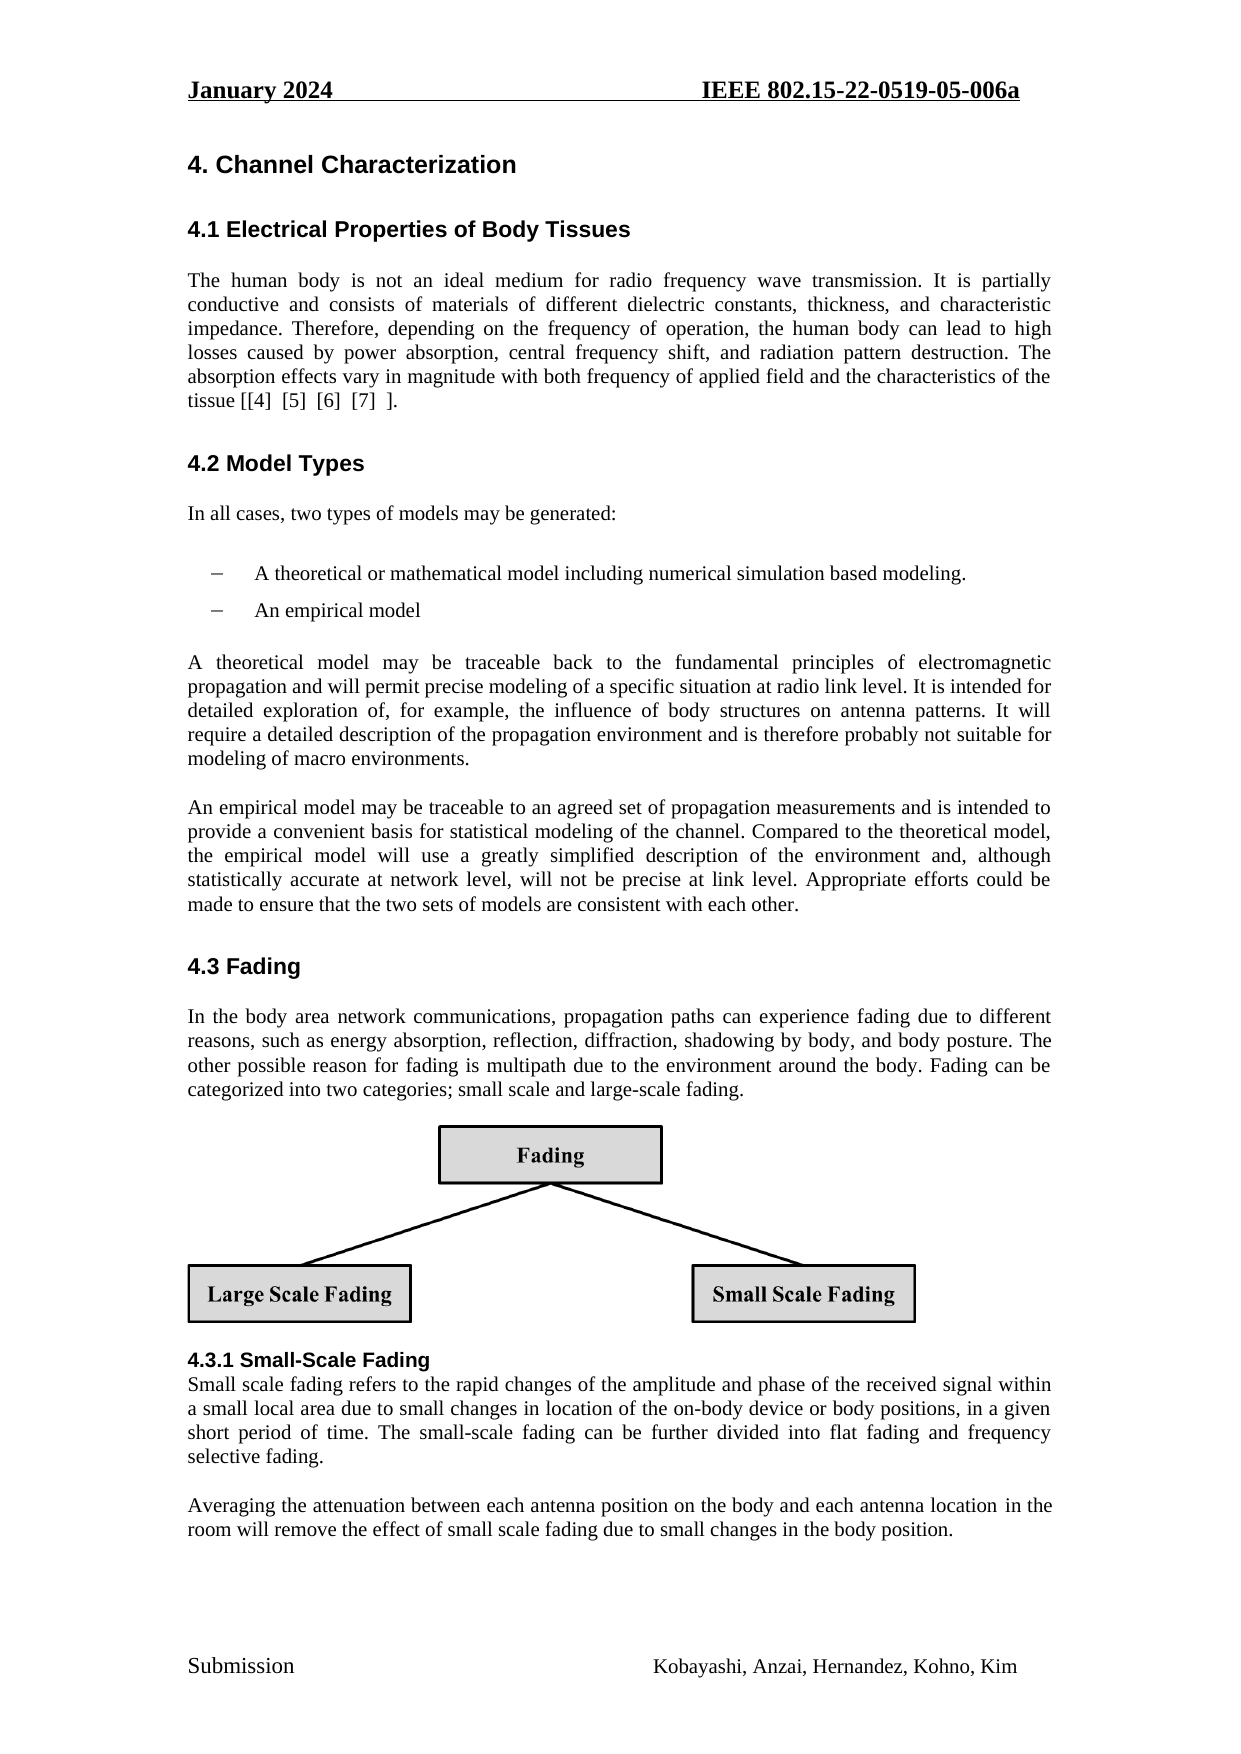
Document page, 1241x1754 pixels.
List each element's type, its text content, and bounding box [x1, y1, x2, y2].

text Electrical Properties of Body Tissues [187, 216, 1053, 243]
picture [187, 1125, 916, 1323]
list A theoretical or mathematical model including numerical simulation based modeling. [208, 550, 1053, 587]
text Fading [187, 953, 1053, 979]
list An empirical model [208, 587, 1053, 625]
text Averaging the attenuation between each antenna position on the body and each antenna location in the room will remove the effect of small scale fading due to small changes in the body position. [187, 1493, 1053, 1541]
text Channel Characterization [187, 150, 1053, 179]
text An empirical model may be traceable to an agreed set of propagation measurements and is intended to provide a convenient basis for statistical modeling of the channel. Compared to the theoretical model, the empirical model will use a greatly simplified description of the environment and, although statistically accurate at network level, will not be precise at link level. Appropriate efforts could be made to ensure that the two sets of models are consistent with each other. [187, 795, 1053, 916]
text The human body is not an ideal medium for radio frequency wave transmission. It is partially conductive and consists of materials of different dielectric constants, thickness, and characteristic impedance. Therefore, depending on the frequency of operation, the human body can lead to high losses caused by power absorption, central frequency shift, and radiation pattern destruction. The absorption effects vary in magnitude with both frequency of applied field and the characteristics of the tissue [[4] [5] [6] [7] ]. [187, 268, 1053, 412]
text In all cases, two types of models may be generated: [187, 501, 1053, 525]
text Model Types [187, 449, 1053, 476]
text Small scale fading refers to the rapid changes of the amplitude and phase of the received signal within a small local area due to small changes in location of the on-body device or body positions, in a given short period of time. The small-scale fading can be further divided into flat fading and frequency selective fading. [187, 1372, 1053, 1468]
text In the body area network communications, propagation paths can experience fading due to different reasons, such as energy absorption, reflection, diffraction, shadowing by body, and body posture. The other possible reason for fading is multipath due to the environment around the body. Fading can be categorized into two categories; small scale and large-scale fading. [187, 1004, 1053, 1101]
text Small-Scale Fading [187, 1348, 1053, 1372]
text A theoretical model may be traceable back to the fundamental principles of electromagnetic propagation and will permit precise modeling of a specific situation at radio link level. It is intended for detailed exploration of, for example, the influence of body structures on antenna patterns. It will require a detailed description of the propagation environment and is therefore probably not suitable for modeling of macro environments. [187, 650, 1053, 770]
